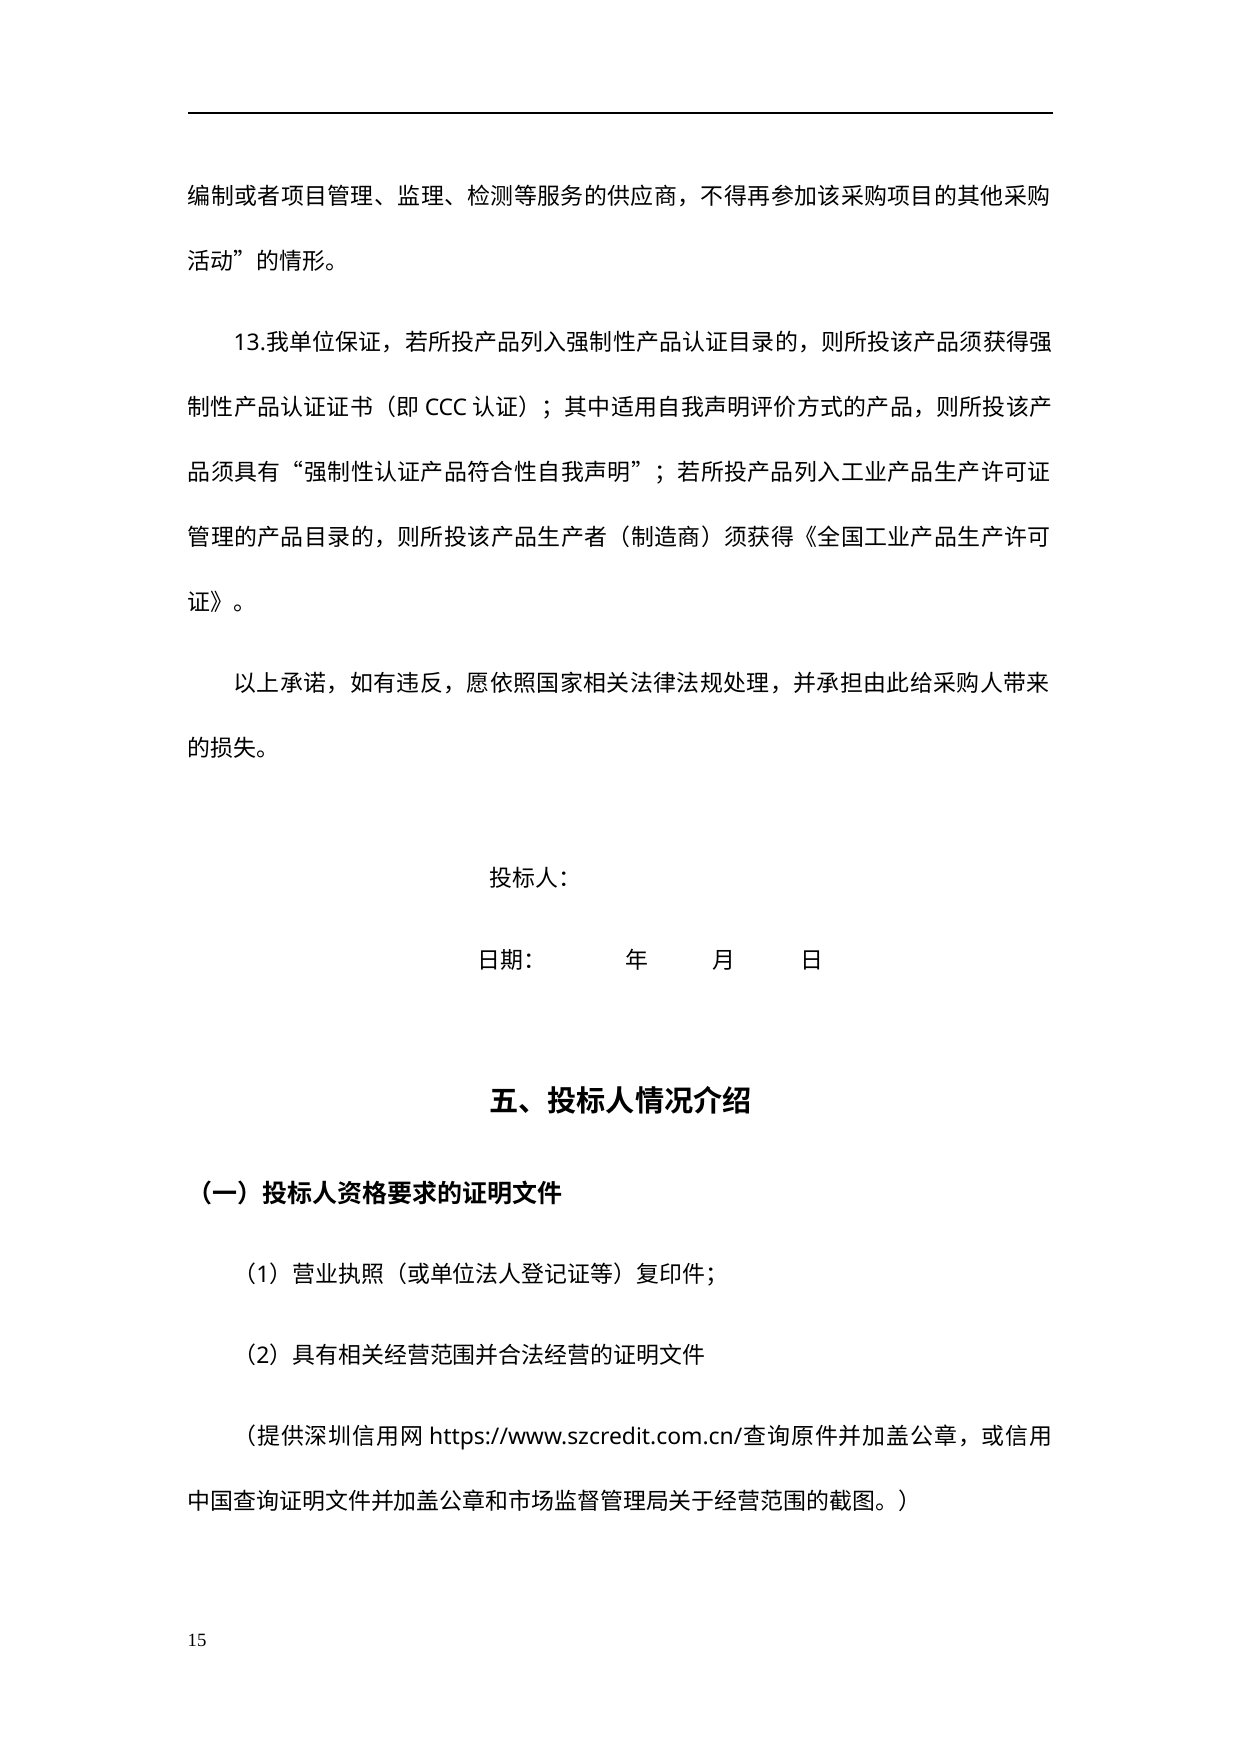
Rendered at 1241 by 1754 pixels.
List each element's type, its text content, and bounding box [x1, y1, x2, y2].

text 投标人： [187, 844, 1053, 909]
text 日期： 年 月 日 [187, 926, 1053, 991]
text 13.我单位保证，若所投产品列入强制性产品认证目录的，则所投该产品须获得强制性产品认证证书（即CCC认证）；其中适用自我声明评价方式的产品，则所投该产品须具有“强制性认证产品符合性自我声明”；若所投产品列入工业产品生产许可证管理的产品目录的，则所投该产品生产者（制造商）须获得《全国工业产品生产许可证》。 [187, 308, 1053, 633]
text （提供深圳信用网https://www.szcredit.com.cn/查询原件并加盖公章，或信用中国查询证明文件并加盖公章和市场监督管理局关于经营范围的截图。） [187, 1402, 1053, 1532]
text （1）营业执照（或单位法人登记证等）复印件； [187, 1240, 1053, 1305]
text 五、投标人情况介绍 [187, 1067, 1053, 1132]
text 以上承诺，如有违反，愿依照国家相关法律法规处理，并承担由此给采购人带来的损失。 [187, 649, 1053, 779]
text （一）投标人资格要求的证明文件 [187, 1159, 1053, 1224]
text （2）具有相关经营范围并合法经营的证明文件 [187, 1321, 1053, 1386]
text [187, 162, 1053, 292]
